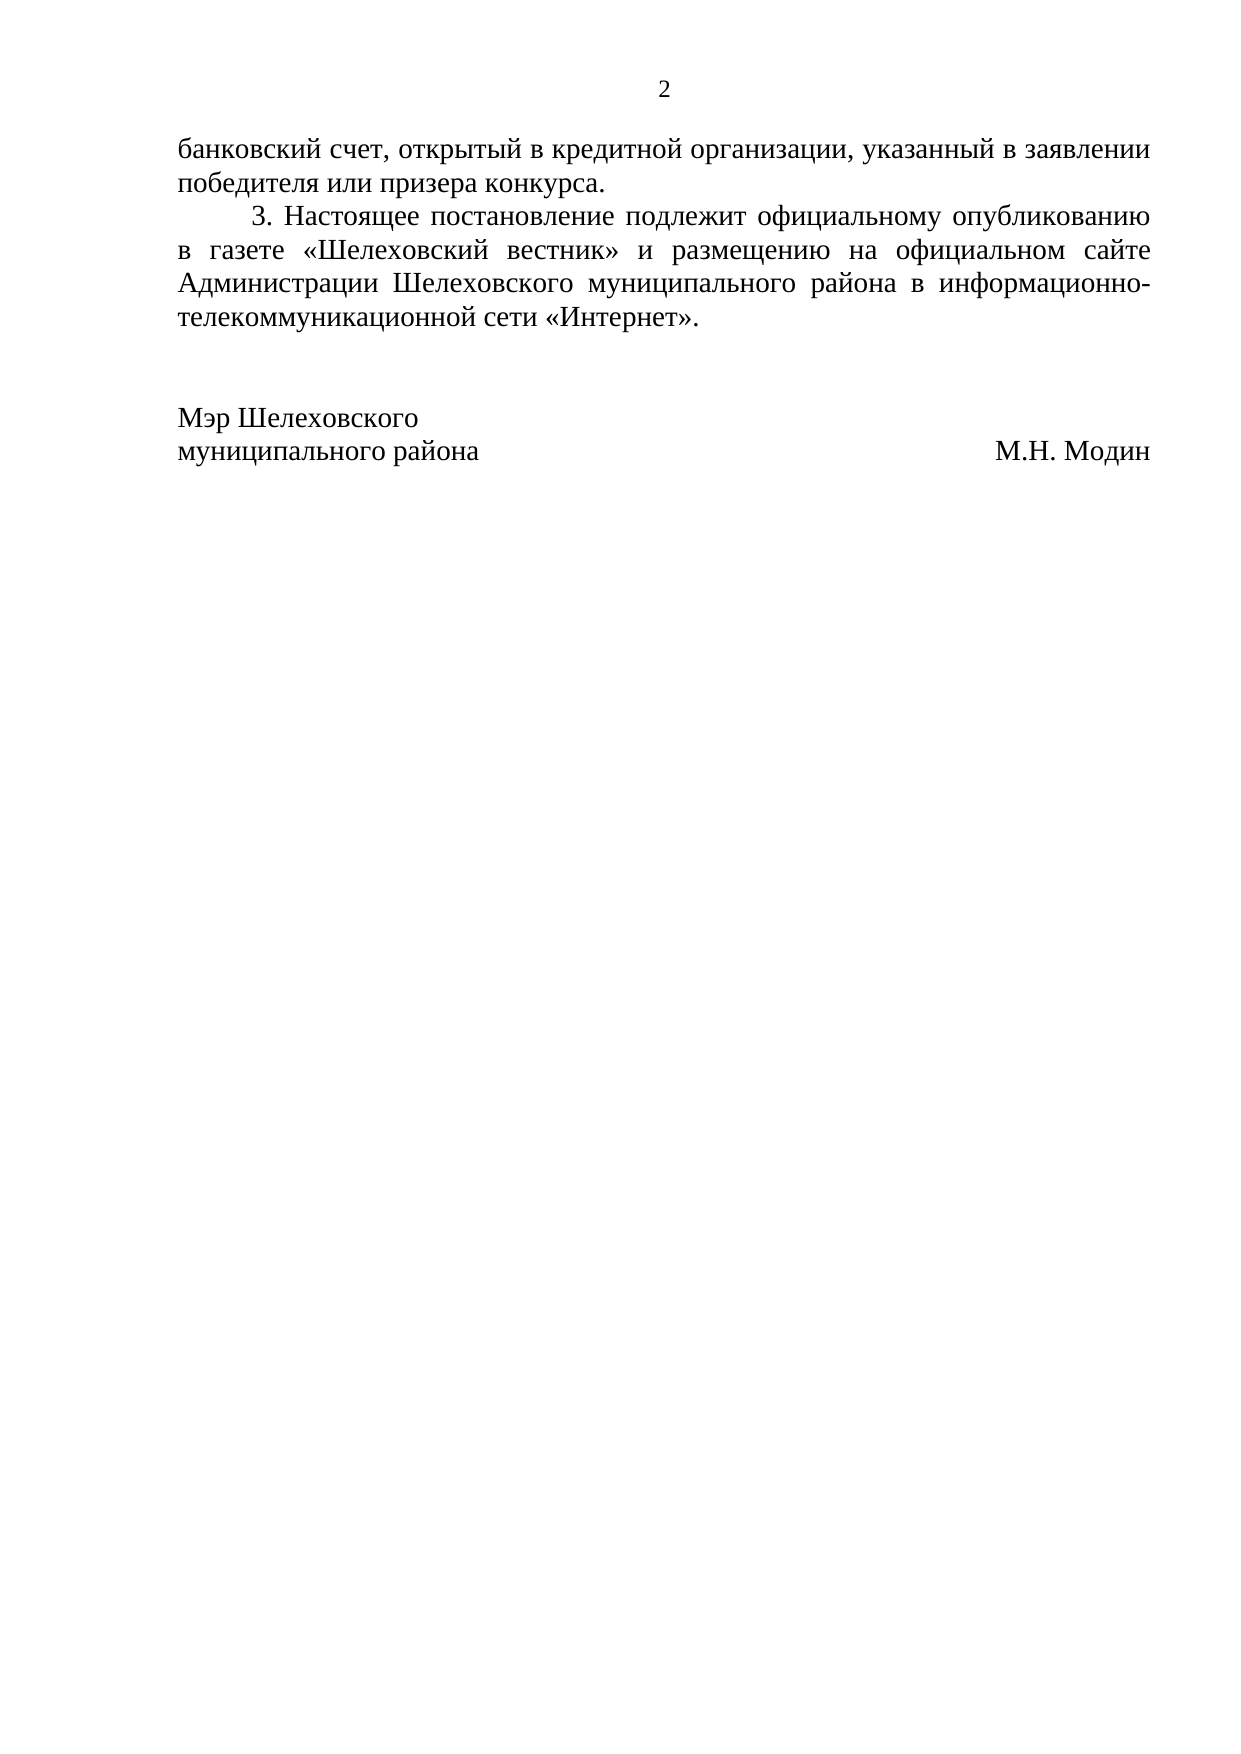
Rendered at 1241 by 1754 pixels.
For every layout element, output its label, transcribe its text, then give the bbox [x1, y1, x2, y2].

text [177, 131, 1152, 198]
list 3. Настоящее постановление подлежит официальному опубликованию в газете «Шелеховский вестник» и размещению на официальном сайте Администрации Шелеховского муниципального района в информационно-телекоммуникационной сети «Интернет». [177, 198, 1152, 333]
text муниципального района М.Н. Модин [177, 433, 1152, 467]
text Мэр Шелеховского [177, 400, 1152, 433]
